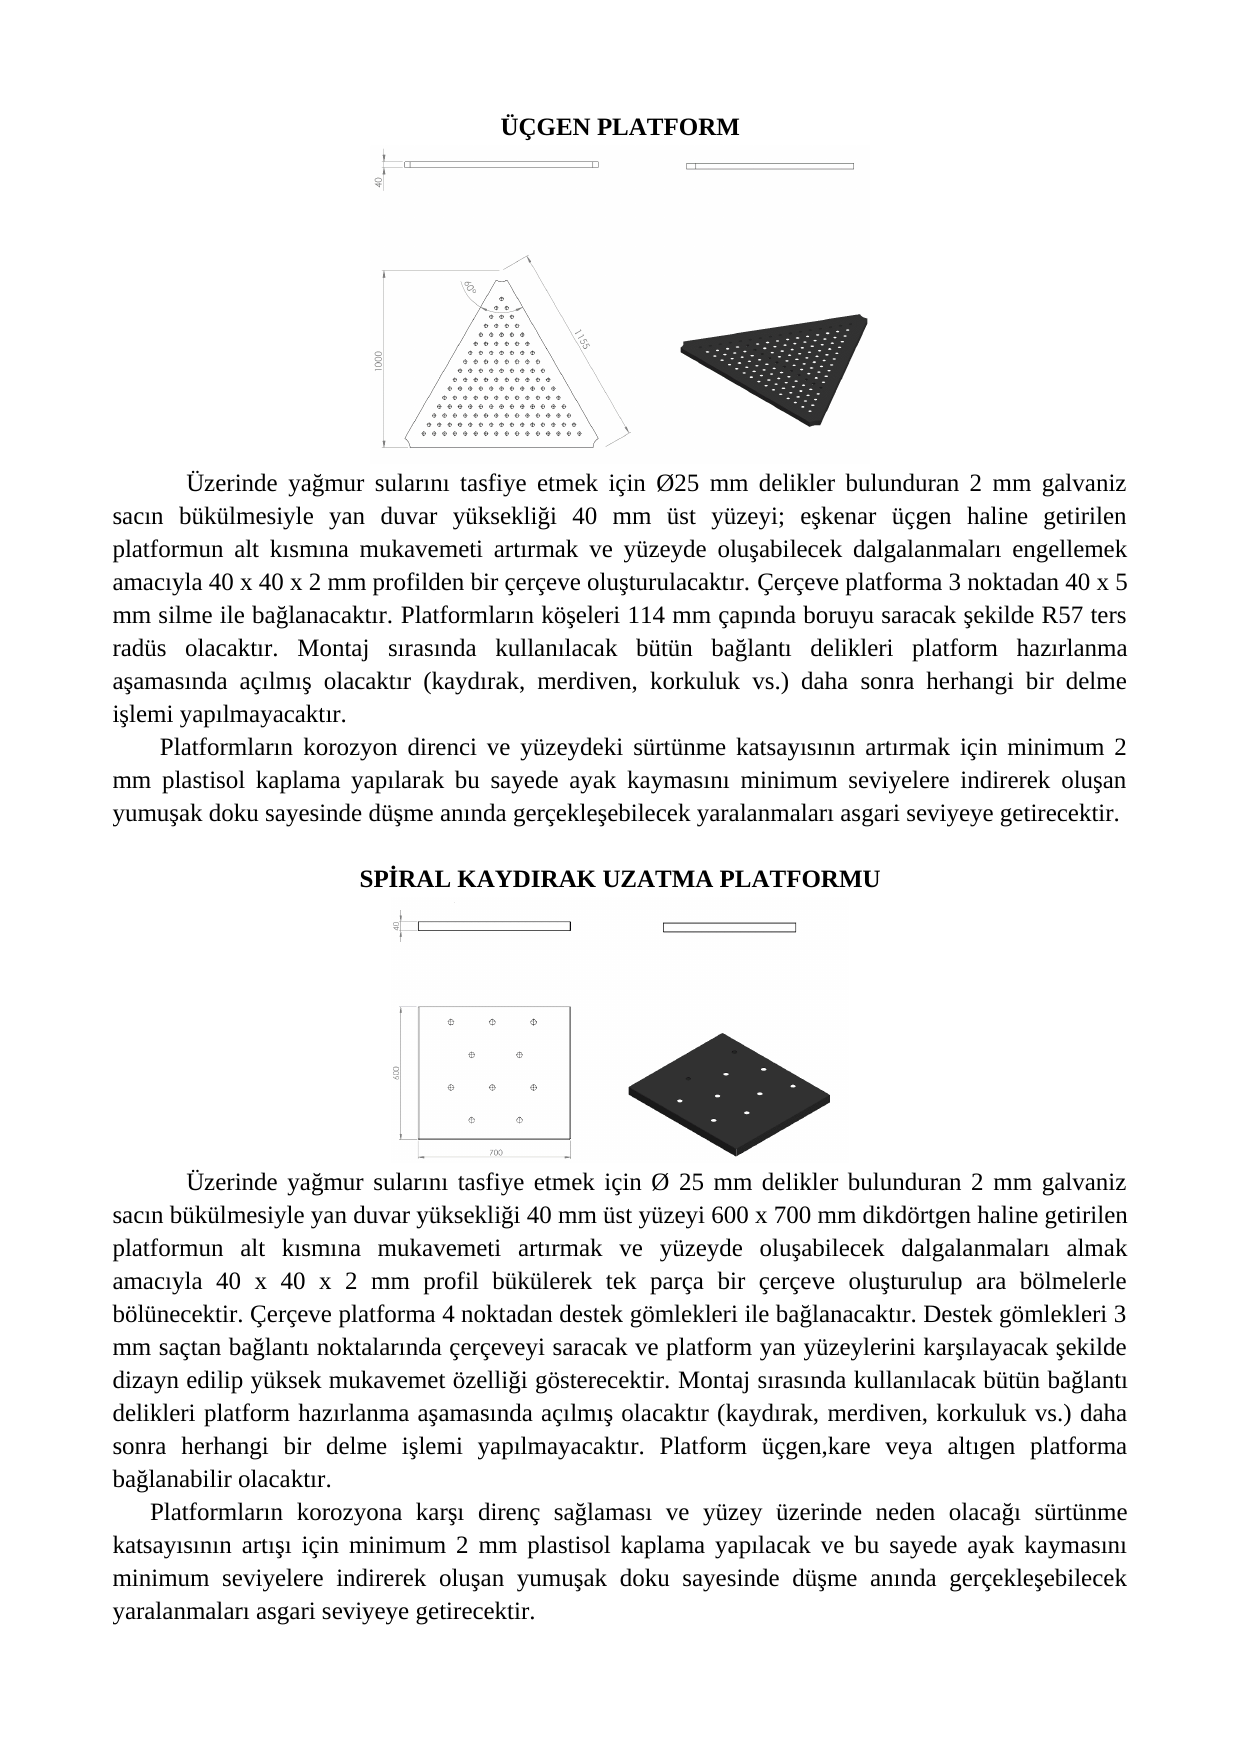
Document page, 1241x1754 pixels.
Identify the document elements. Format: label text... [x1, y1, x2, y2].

picture [390, 897, 850, 1163]
text ÜÇGEN PLATFORM [112, 112, 1128, 141]
picture [370, 145, 871, 464]
text Platformların korozyon direnci ve yüzeydeki sürtünme katsayısının artırmak için minimum 2 mm plastisol kaplama yapılarak bu sayede ayak kaymasını minimum seviyelere indirerek oluşan yumuşak doku sayesinde düşme anında gerçekleşebilecek yaralanmaları asgari seviyeye getirecektir. [112, 732, 1128, 827]
text Üzerinde yağmur sularını tasfiye etmek için Ø25 mm delikler bulunduran 2 mm galvaniz sacın bükülmesiyle yan duvar yüksekliği 40 mm üst yüzeyi; eşkenar üçgen haline getirilen platformun alt kısmına mukavemeti artırmak ve yüzeyde oluşabilecek dalgalanmaları engellemek amacıyla 40 x 40 x 2 mm profilden bir çerçeve oluşturulacaktır. Çerçeve platforma 3 noktadan 40 x 5 mm silme ile bağlanacaktır. Platformların köşeleri 114 mm çapında boruyu saracak şekilde R57 ters radüs olacaktır. Montaj sırasında kullanılacak bütün bağlantı delikleri platform hazırlanma aşamasında açılmış olacaktır (kaydırak, merdiven, korkuluk vs.) daha sonra herhangi bir delme işlemi yapılmayacaktır. [112, 468, 1128, 728]
text Platformların korozyona karşı direnç sağlaması ve yüzey üzerinde neden olacağı sürtünme katsayısının artışı için minimum 2 mm plastisol kaplama yapılacak ve bu sayede ayak kaymasını minimum seviyelere indirerek oluşan yumuşak doku sayesinde düşme anında gerçekleşebilecek yaralanmaları asgari seviyeye getirecektir. [112, 1497, 1128, 1625]
text SPİRAL KAYDIRAK UZATMA PLATFORMU [112, 864, 1128, 893]
text Üzerinde yağmur sularını tasfiye etmek için Ø 25 mm delikler bulunduran 2 mm galvaniz sacın bükülmesiyle yan duvar yüksekliği 40 mm üst yüzeyi 600 x 700 mm dikdörtgen haline getirilen platformun alt kısmına mukavemeti artırmak ve yüzeyde oluşabilecek dalgalanmaları almak amacıyla 40 x 40 x 2 mm profil bükülerek tek parça bir çerçeve oluşturulup ara bölmelerle bölünecektir. Çerçeve platforma 4 noktadan destek gömlekleri ile bağlanacaktır. Destek gömlekleri 3 mm saçtan bağlantı noktalarında çerçeveyi saracak ve platform yan yüzeylerini karşılayacak şekilde dizayn edilip yüksek mukavemet özelliği gösterecektir. Montaj sırasında kullanılacak bütün bağlantı delikleri platform hazırlanma aşamasında açılmış olacaktır (kaydırak, merdiven, korkuluk vs.) daha sonra herhangi bir delme işlemi yapılmayacaktır. Platform üçgen,kare veya altıgen platforma bağlanabilir olacaktır. [112, 1167, 1128, 1493]
